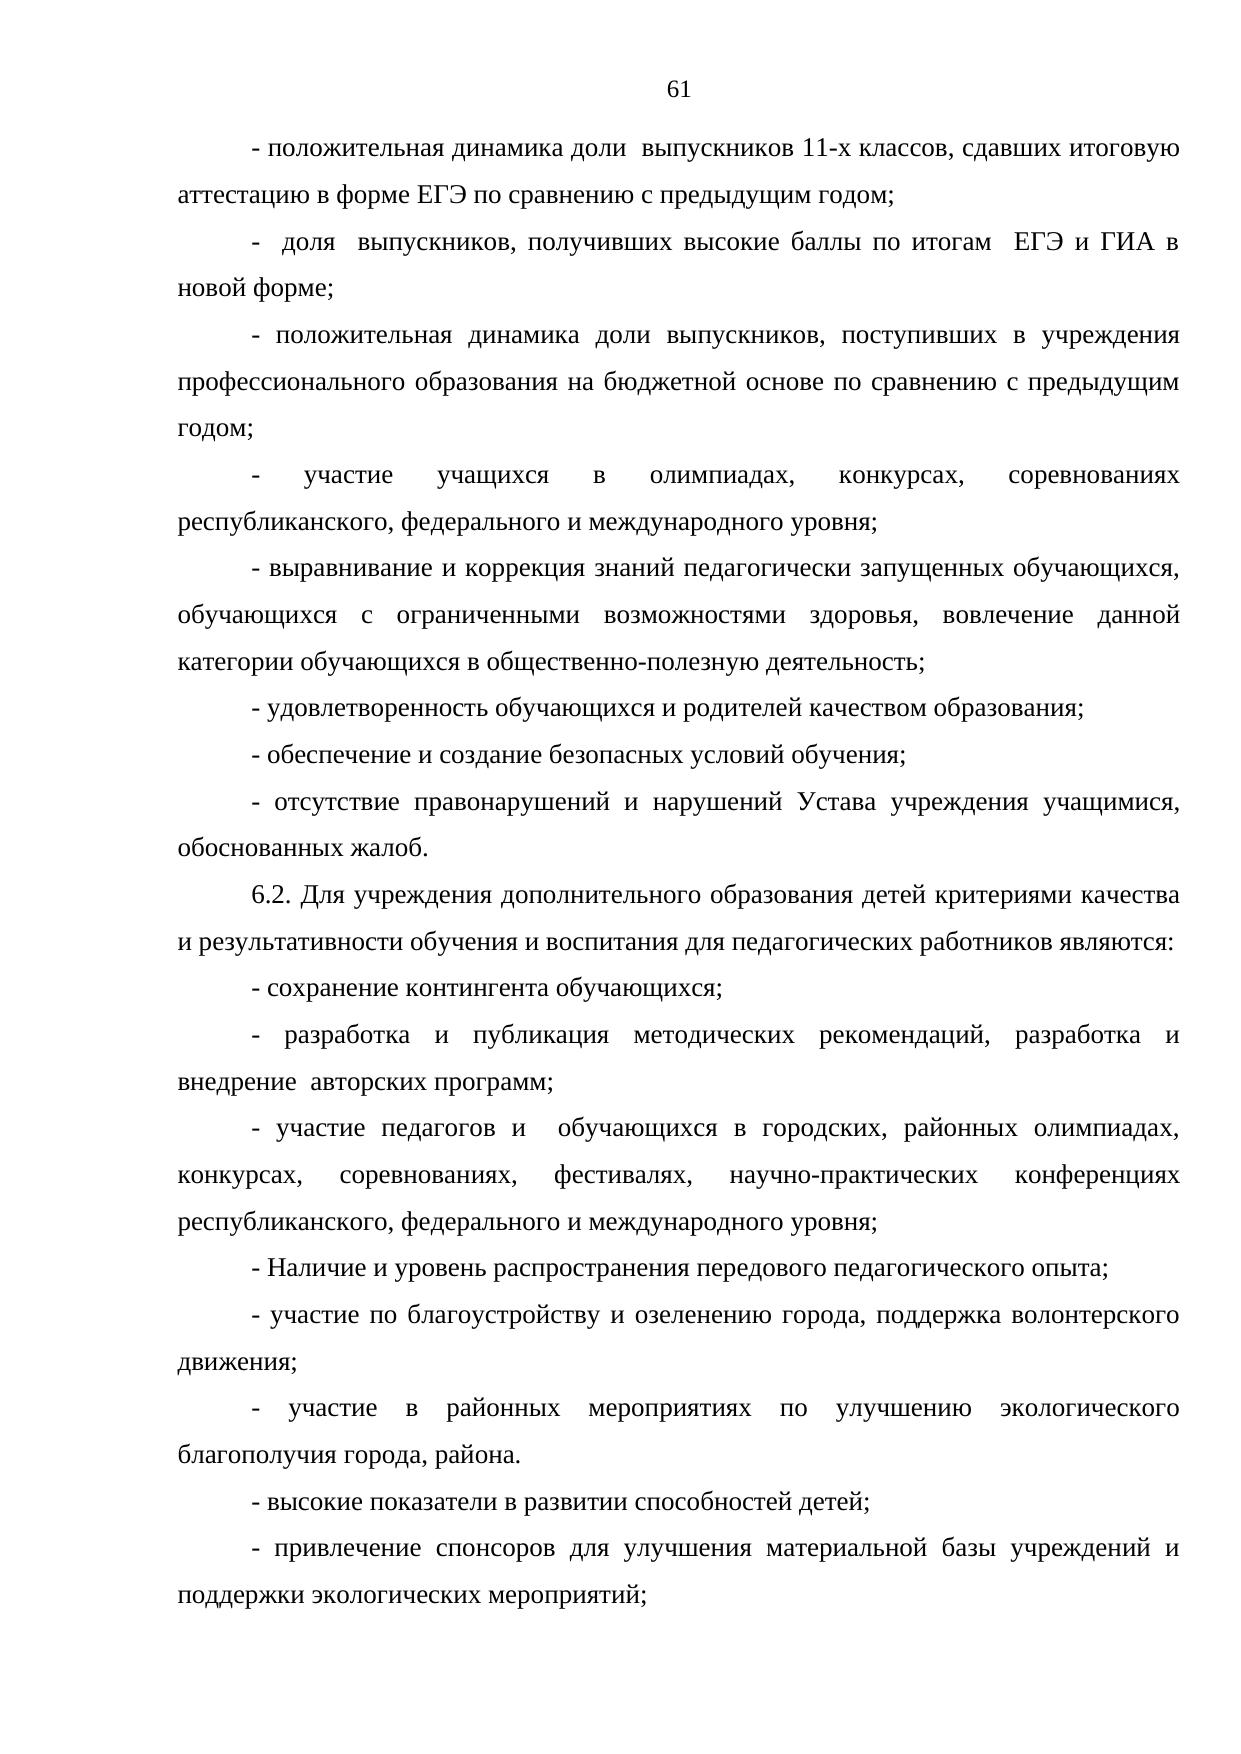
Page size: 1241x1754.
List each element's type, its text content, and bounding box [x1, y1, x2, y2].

text - участие в районных мероприятиях по улучшению экологического благополучия города, района. [177, 1391, 1181, 1469]
text - отсутствие правонарушений и нарушений Устава учреждения учащимися, обоснованных жалоб. [177, 785, 1181, 862]
text - удовлетворенность обучающихся и родителей качеством образования; [177, 691, 1181, 722]
text - высокие показатели в развитии способностей детей; [177, 1485, 1181, 1516]
text - доля выпускников, получивших высокие баллы по итогам ЕГЭ и ГИА в новой форме; [177, 225, 1181, 302]
text - обеспечение и создание безопасных условий обучения; [177, 738, 1181, 769]
text - положительная динамика доли выпускников, поступивших в учреждения профессионального образования на бюджетной основе по сравнению с предыдущим годом; [177, 318, 1181, 442]
text - привлечение спонсоров для улучшения материальной базы учреждений и поддержки экологических мероприятий; [177, 1531, 1181, 1609]
text - Наличие и уровень распространения передового педагогического опыта; [177, 1251, 1181, 1282]
text - сохранение контингента обучающихся; [177, 971, 1181, 1002]
text - положительная динамика доли выпускников 11-х классов, сдавших итоговую аттестацию в форме ЕГЭ по сравнению с предыдущим годом; [177, 131, 1181, 209]
text - участие по благоустройству и озеленению города, поддержка волонтерского движения; [177, 1298, 1181, 1376]
text 6.2. Для учреждения дополнительного образования детей критериями качества и результативности обучения и воспитания для педагогических работников являются: [177, 878, 1181, 956]
text - участие педагогов и обучающихся в городских, районных олимпиадах, конкурсах, соревнованиях, фестивалях, научно-практических конференциях республиканского, федерального и международного уровня; [177, 1111, 1181, 1236]
text - выравнивание и коррекция знаний педагогически запущенных обучающихся, обучающихся с ограниченными возможностями здоровья, вовлечение данной категории обучающихся в общественно-полезную деятельность; [177, 551, 1181, 676]
text - участие учащихся в олимпиадах, конкурсах, соревнованиях республиканского, федерального и международного уровня; [177, 458, 1181, 536]
text - разработка и публикация методических рекомендаций, разработка и внедрение авторских программ; [177, 1018, 1181, 1096]
